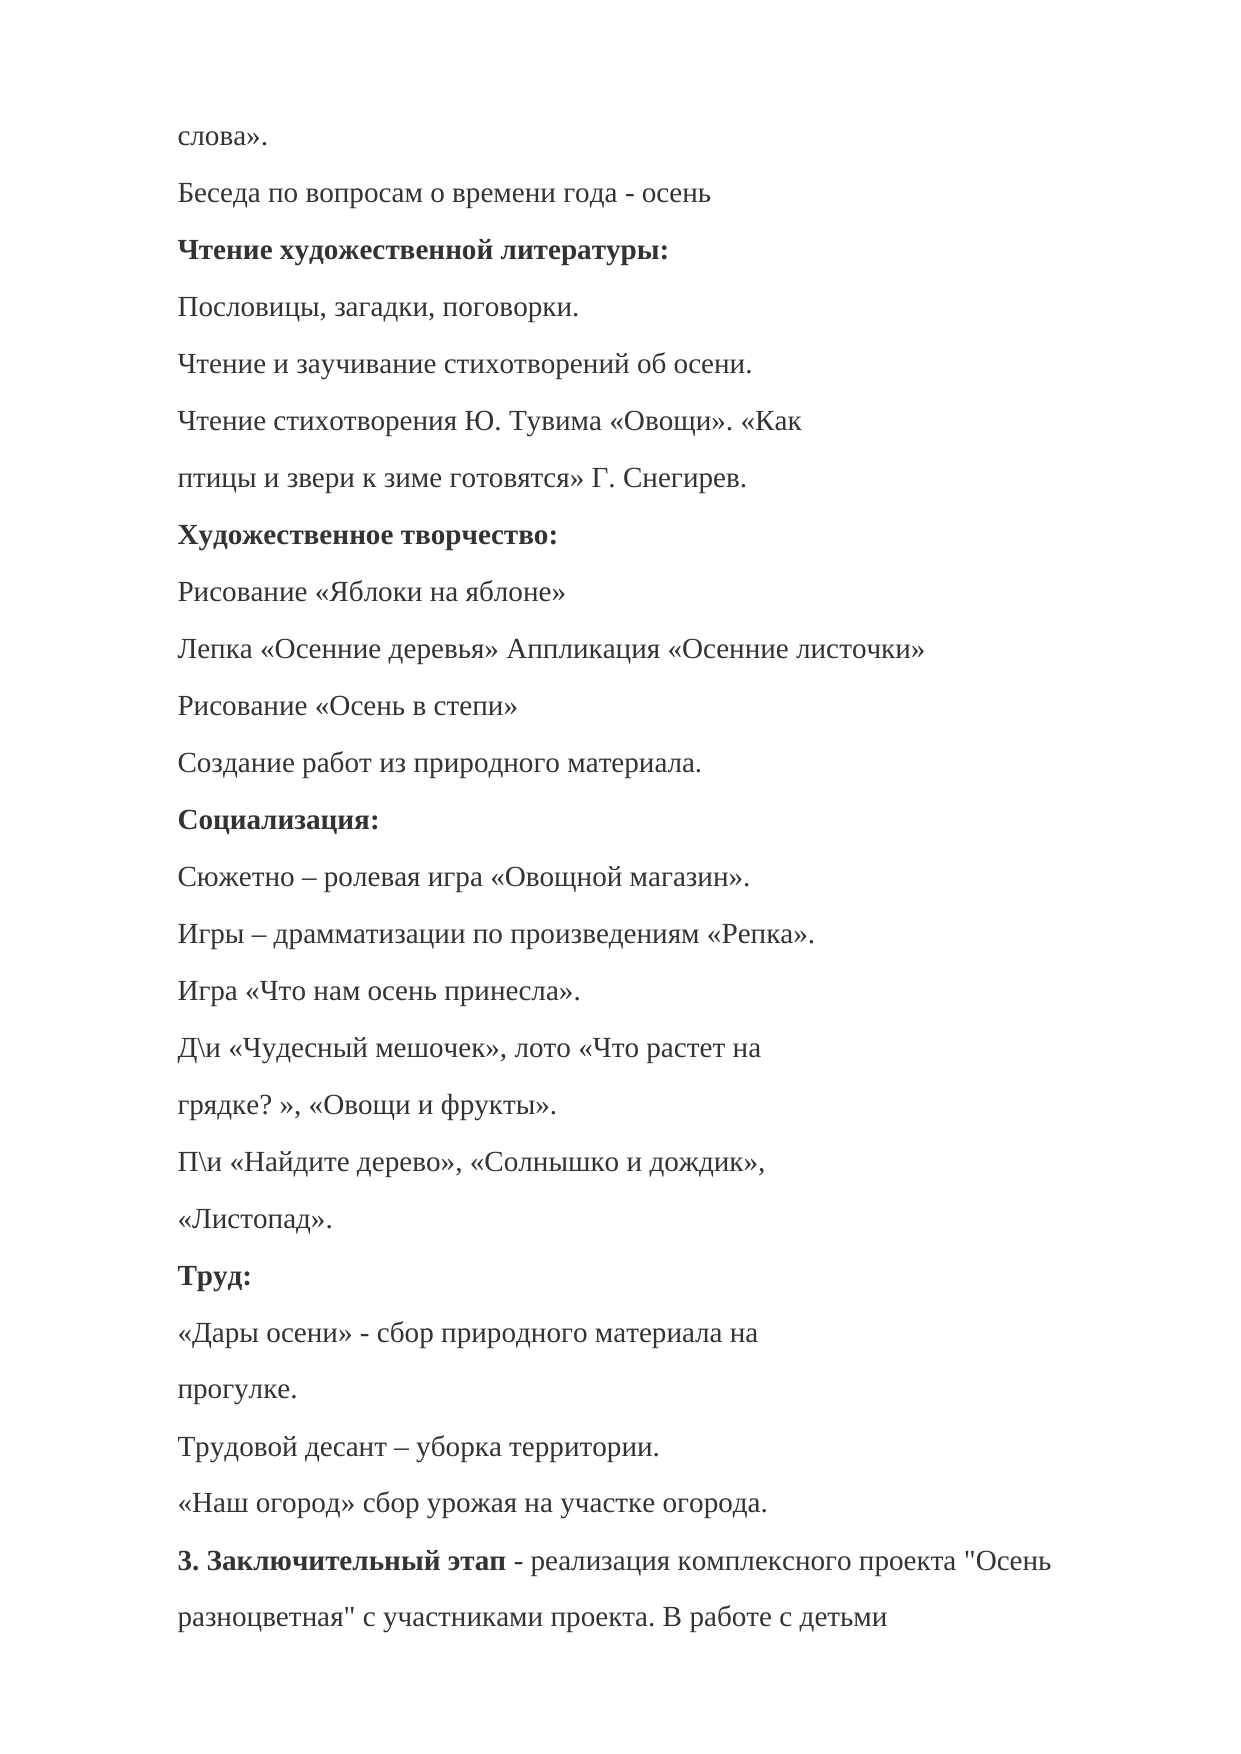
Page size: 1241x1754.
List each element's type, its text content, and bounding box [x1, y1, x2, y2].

text Игры – драмматизации по произведениям «Репка». [177, 916, 1152, 949]
text Создание работ из природного материала. [177, 745, 1152, 778]
text Пословицы, загадки, поговорки. [177, 289, 1152, 323]
text Чтение и заучивание стихотворений об осени. [177, 346, 1152, 379]
text Рисование «Осень в степи» [177, 688, 1152, 721]
text Игра «Что нам осень принесла». [177, 973, 1152, 1006]
text Художественное творчество: [177, 517, 1152, 551]
text «Листопад». [177, 1201, 1152, 1234]
text разноцветная" с участниками проекта. В работе с детьми [177, 1599, 1152, 1633]
text Трудовой десант – уборка территории. [177, 1429, 1152, 1462]
text Сюжетно – ролевая игра «Овощной магазин». [177, 859, 1152, 892]
text Чтение художественной литературы: [177, 232, 1152, 266]
text птицы и звери к зиме готовятся» Г. Снегирев. [177, 460, 1152, 493]
text грядке? », «Овощи и фрукты». [177, 1087, 1152, 1120]
text П\и «Найдите дерево», «Солнышко и дождик», [177, 1144, 1152, 1177]
text Д\и «Чудесный мешочек», лото «Что растет на [177, 1030, 1152, 1063]
text слова». [177, 118, 1152, 152]
text Чтение стихотворения Ю. Тувима «Овощи». «Как [177, 403, 1152, 437]
text 3. Заключительный этап - реализация комплексного проекта "Осень [177, 1543, 1152, 1576]
text Беседа по вопросам о времени года - осень [177, 175, 1152, 209]
text Социализация: [177, 802, 1152, 835]
text «Дары осени» - сбор природного материала на [177, 1315, 1152, 1348]
text Труд: [177, 1258, 1152, 1291]
text Рисование «Яблоки на яблоне» [177, 574, 1152, 607]
text Лепка «Осенние деревья» Аппликация «Осенние листочки» [177, 631, 1152, 664]
text «Наш огород» сбор урожая на участке огорода. [177, 1486, 1152, 1519]
text прогулке. [177, 1372, 1152, 1405]
